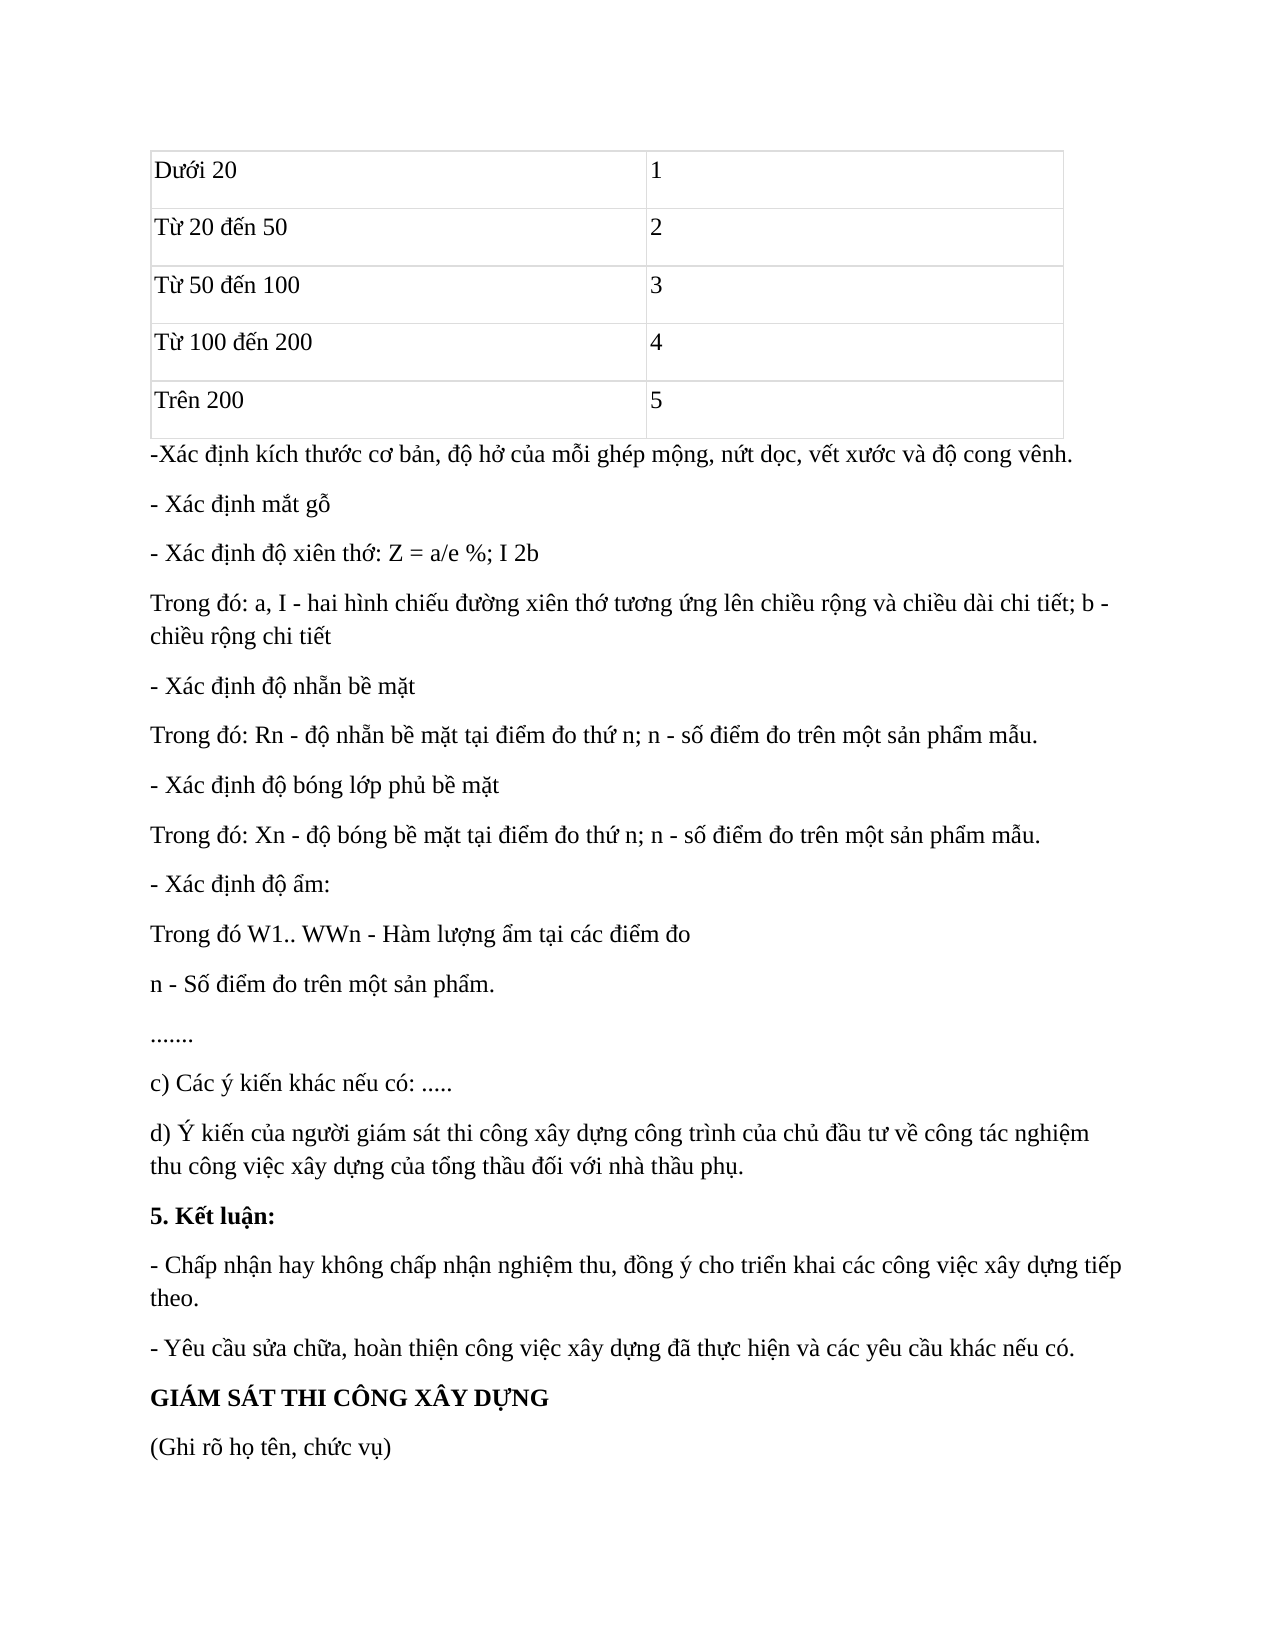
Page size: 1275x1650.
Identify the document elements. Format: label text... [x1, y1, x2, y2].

table_cell Từ 50 đến 100 [152, 267, 646, 322]
table_cell Dưới 20 [152, 152, 646, 207]
text Trong đó: Rn - độ nhẵn bề mặt tại điểm đo thứ n; n - số điểm đo trên một sản phẩm mẫu. [150, 721, 1125, 749]
table_cell Từ 20 đến 50 [152, 209, 646, 265]
text Trong đó: a, I - hai hình chiếu đường xiên thớ tương ứng lên chiều rộng và chiều dài chi tiết; b - chiều rộng chi tiết [150, 588, 1125, 650]
text 5. Kết luận: [150, 1201, 1125, 1229]
table_cell 2 [647, 209, 1063, 265]
text Trong đó W1.. WWn - Hàm lượng ẩm tại các điểm đo [150, 919, 1125, 948]
text -Xác định kích thước cơ bản, độ hở của mỗi ghép mộng, nứt dọc, vết xước và độ cong vênh. [150, 439, 1125, 468]
table_cell 3 [647, 267, 1063, 322]
text - Yêu cầu sửa chữa, hoàn thiện công việc xây dựng đã thực hiện và các yêu cầu khác nếu có. [150, 1333, 1125, 1362]
text ....... [150, 1019, 1125, 1047]
text - Xác định độ bóng lớp phủ bề mặt [150, 770, 1125, 799]
text GIÁM SÁT THI CÔNG XÂY DỰNG [150, 1383, 1125, 1412]
text - Xác định độ ẩm: [150, 869, 1125, 898]
table_cell 5 [647, 382, 1063, 437]
text d) Ý kiến của người giám sát thi công xây dựng công trình của chủ đầu tư về công tác nghiệm thu công việc xây dựng của tổng thầu đối với nhà thầu phụ. [150, 1118, 1125, 1180]
text (Ghi rõ họ tên, chức vụ) [150, 1432, 1125, 1461]
text n - Số điểm đo trên một sản phẩm. [150, 969, 1125, 998]
table_cell Trên 200 [152, 382, 646, 437]
text - Xác định độ nhẵn bề mặt [150, 671, 1125, 699]
text - Xác định độ xiên thớ: Z = a/e %; I 2b [150, 538, 1125, 567]
text - Xác định mắt gỗ [150, 489, 1125, 517]
table_cell Từ 100 đến 200 [152, 324, 646, 380]
text - Chấp nhận hay không chấp nhận nghiệm thu, đồng ý cho triển khai các công việc xây dựng tiếp theo. [150, 1250, 1125, 1312]
text c) Các ý kiến khác nếu có: ..... [150, 1068, 1125, 1097]
text Trong đó: Xn - độ bóng bề mặt tại điểm đo thứ n; n - số điểm đo trên một sản phẩm mẫu. [150, 820, 1125, 849]
table_cell 1 [647, 152, 1063, 207]
table_cell 4 [647, 324, 1063, 380]
